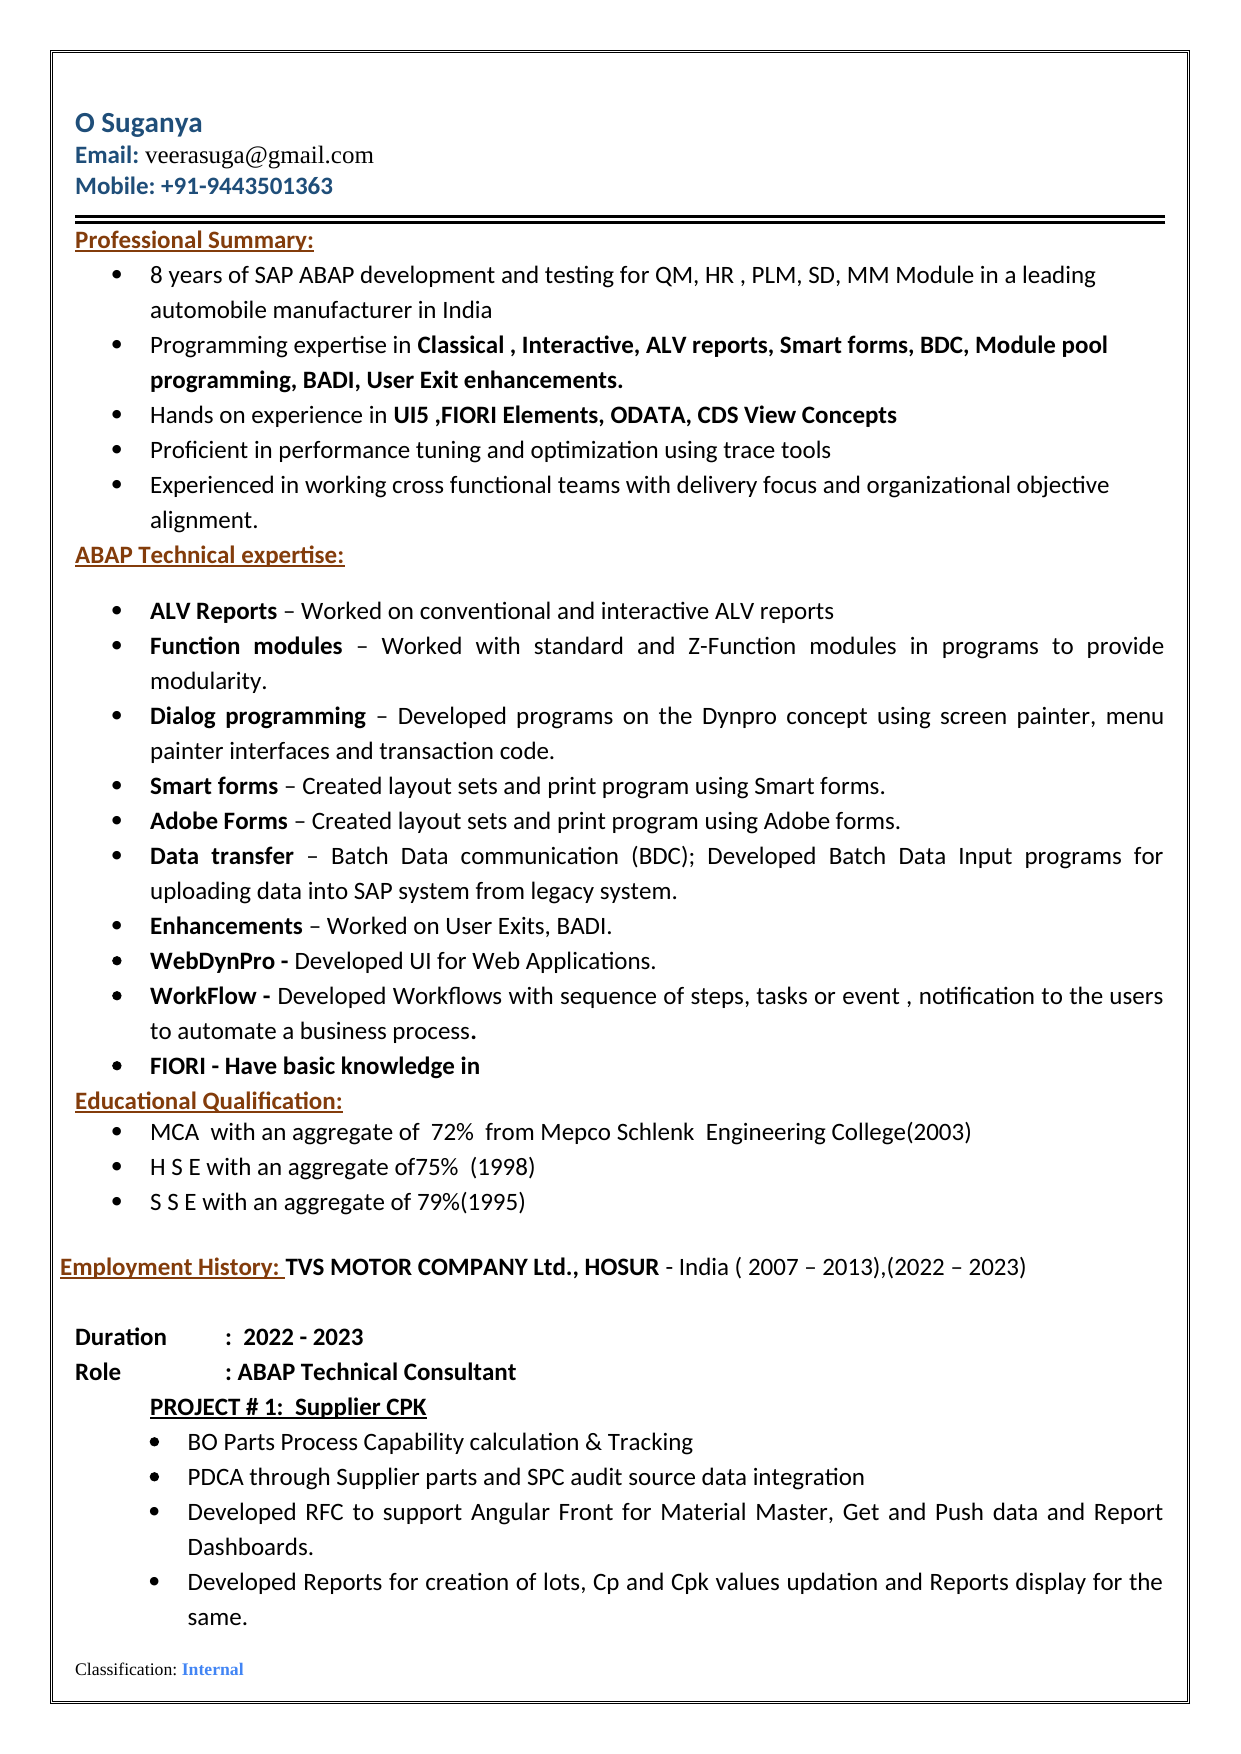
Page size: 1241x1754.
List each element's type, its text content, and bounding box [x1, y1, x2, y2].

list Proficient in performance tuning and optimization using trace tools [112, 434, 1165, 465]
list PDCA through Supplier parts and SPC audit source data integration [150, 1461, 1165, 1492]
list BO Parts Process Capability calculation & Tracking [150, 1426, 1165, 1457]
list Data transfer – Batch Data communication (BDC); Developed Batch Data Input programs for uploading data into SAP system from legacy system. [112, 840, 1165, 906]
list S S E with an aggregate of 79%(1995) [112, 1186, 1165, 1216]
list ALV Reports – Worked on conventional and interactive ALV reports [112, 595, 1165, 626]
text ABAP Technical expertise: [75, 539, 1165, 570]
text Employment History: TVS MOTOR COMPANY Ltd., HOSUR - India ( 2007 – 2013),(2022 – 2023) [60, 1251, 1165, 1282]
text Email: veerasuga@gmail.com [75, 139, 1165, 170]
list Dialog programming – Developed programs on the Dynpro concept using screen painter, menu painter interfaces and transaction code. [112, 700, 1165, 766]
text Professional Summary: [53, 224, 1165, 255]
text Duration : 2022 - 2023 [75, 1321, 1090, 1352]
list 8 years of SAP ABAP development and testing for QM, HR , PLM, SD, MM Module in a leading automobile manufacturer in India [112, 259, 1165, 325]
list Developed Reports for creation of lots, Cp and Cpk values updation and Reports display for the same. [150, 1566, 1165, 1632]
list FIORI - Have basic knowledge in [112, 1050, 1165, 1081]
list MCA with an aggregate of 72% from Mepco Schlenk Engineering College(2003) [112, 1116, 1165, 1146]
text PROJECT # 1: Supplier CPK [75, 1391, 1165, 1422]
list Programming expertise in Classical , Interactive, ALV reports, Smart forms, BDC, Module pool programming, BADI, User Exit enhancements. [112, 329, 1165, 395]
list Educational Qualification: [75, 1085, 1165, 1116]
list Hands on experience in UI5 ,FIORI Elements, ODATA, CDS View Concepts [112, 399, 1165, 430]
text Role : ABAP Technical Consultant [75, 1356, 1165, 1387]
list WebDynPro - Developed UI for Web Applications. [112, 945, 1165, 976]
text Mobile: +91-9443501363 [75, 170, 1165, 215]
list H S E with an aggregate of75% (1998) [112, 1151, 1165, 1181]
list WorkFlow - Developed Workflows with sequence of steps, tasks or event , notification to the users to automate a business process. [112, 980, 1165, 1046]
list Adobe Forms – Created layout sets and print program using Adobe forms. [112, 805, 1165, 836]
list Enhancements – Worked on User Exits, BADI. [112, 910, 1165, 941]
text O Suganya [75, 104, 1165, 139]
list Function modules – Worked with standard and Z-Function modules in programs to provide modularity. [112, 630, 1165, 696]
list Smart forms – Created layout sets and print program using Smart forms. [112, 770, 1165, 801]
list Developed RFC to support Angular Front for Material Master, Get and Push data and Report Dashboards. [150, 1496, 1165, 1562]
list Experienced in working cross functional teams with delivery focus and organizational objective alignment. [112, 469, 1165, 535]
